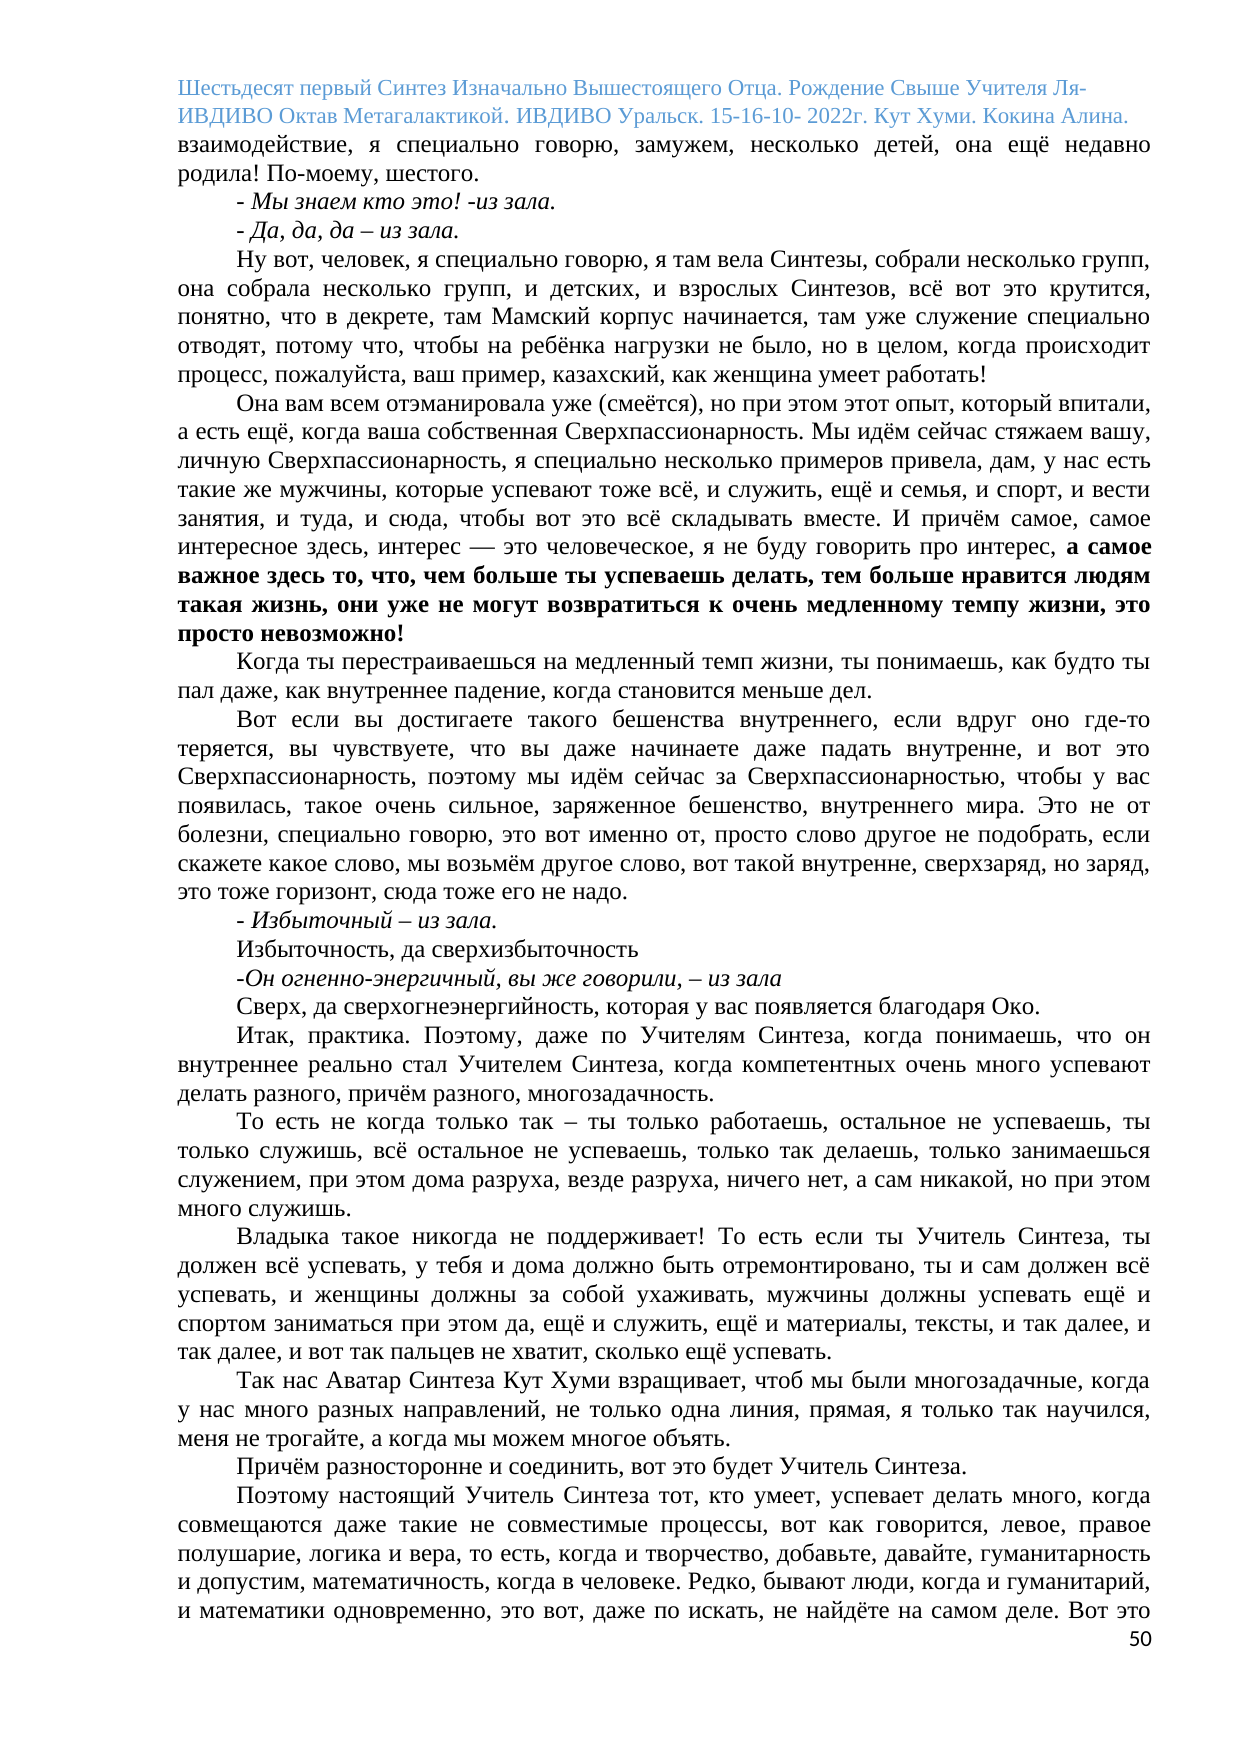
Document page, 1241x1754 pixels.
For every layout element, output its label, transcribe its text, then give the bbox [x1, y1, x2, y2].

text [177, 1480, 1152, 1624]
text Избыточность, да сверхизбыточность [177, 934, 1152, 963]
text -Он огненно-энергичный, вы же говорили, – из зала [177, 963, 1152, 991]
text Ну вот, человек, я специально говорю, я там вела Синтезы, собрали несколько групп, она собрала несколько групп, и детских, и взрослых Синтезов, всё вот это крутится, понятно, что в декрете, там Мамский корпус начинается, там уже служение специально отводят, потому что, чтобы на ребёнка нагрузки не было, но в целом, когда происходит процесс, пожалуйста, ваш пример, казахский, как женщина умеет работать! [177, 244, 1152, 388]
text - Мы знаем кто это! -из зала. [177, 186, 1152, 215]
text Владыка такое никогда не поддерживает! То есть если ты Учитель Синтеза, ты должен всё успевать, у тебя и дома должно быть отремонтировано, ты и сам должен всё успевать, и женщины должны за собой ухаживать, мужчины должны успевать ещё и спортом заниматься при этом да, ещё и служить, ещё и материалы, тексты, и так далее, и так далее, и вот так пальцев не хватит, сколько ещё успевать. [177, 1221, 1152, 1365]
text Причём разносторонне и соединить, вот это будет Учитель Синтеза. [177, 1451, 1152, 1480]
text Когда ты перестраиваешься на медленный темп жизни, ты понимаешь, как будто ты пал даже, как внутреннее падение, когда становится меньше дел. [177, 646, 1152, 704]
text - Избыточный – из зала. [177, 905, 1152, 934]
text Итак, практика. Поэтому, даже по Учителям Синтеза, когда понимаешь, что он внутреннее реально стал Учителем Синтеза, когда компетентных очень много успевают делать разного, причём разного, многозадачность. [177, 1020, 1152, 1106]
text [177, 129, 1152, 186]
text Вот если вы достигаете такого бешенства внутреннего, если вдруг оно где-то теряется, вы чувствуете, что вы даже начинаете даже падать внутренне, и вот это Сверхпассионарность, поэтому мы идём сейчас за Сверхпассионарностью, чтобы у вас появилась, такое очень сильное, заряженное бешенство, внутреннего мира. Это не от болезни, специально говорю, это вот именно от, просто слово другое не подобрать, если скажете какое слово, мы возьмём другое слово, вот такой внутренне, сверхзаряд, но заряд, это тоже горизонт, сюда тоже его не надо. [177, 704, 1152, 905]
text Сверх, да сверхогнеэнергийность, которая у вас появляется благодаря Око. [177, 991, 1152, 1020]
text То есть не когда только так – ты только работаешь, остальное не успеваешь, ты только служишь, всё остальное не успеваешь, только так делаешь, только занимаешься служением, при этом дома разруха, везде разруха, ничего нет, а сам никакой, но при этом много служишь. [177, 1106, 1152, 1221]
text Так нас Аватар Синтеза Кут Хуми взращивает, чтоб мы были многозадачные, когда у нас много разных направлений, не только одна линия, прямая, я только так научился, меня не трогайте, а когда мы можем многое объять. [177, 1365, 1152, 1451]
text - Да, да, да – из зала. [177, 215, 1152, 244]
text Она вам всем отэманировала уже (смеётся), но при этом этот опыт, который впитали, а есть ещё, когда ваша собственная Сверхпассионарность. Мы идём сейчас стяжаем вашу, личную Сверхпассионарность, я специально несколько примеров привела, дам, у нас есть такие же мужчины, которые успевают тоже всё, и служить, ещё и семья, и спорт, и вести занятия, и туда, и сюда, чтобы вот это всё складывать вместе. И причём самое, самое интересное здесь, интерес — это человеческое, я не буду говорить про интерес, а самое важное здесь то, что, чем больше ты успеваешь делать, тем больше нравится людям такая жизнь, они уже не могут возвратиться к очень медленному темпу жизни, это просто невозможно! [177, 388, 1152, 646]
